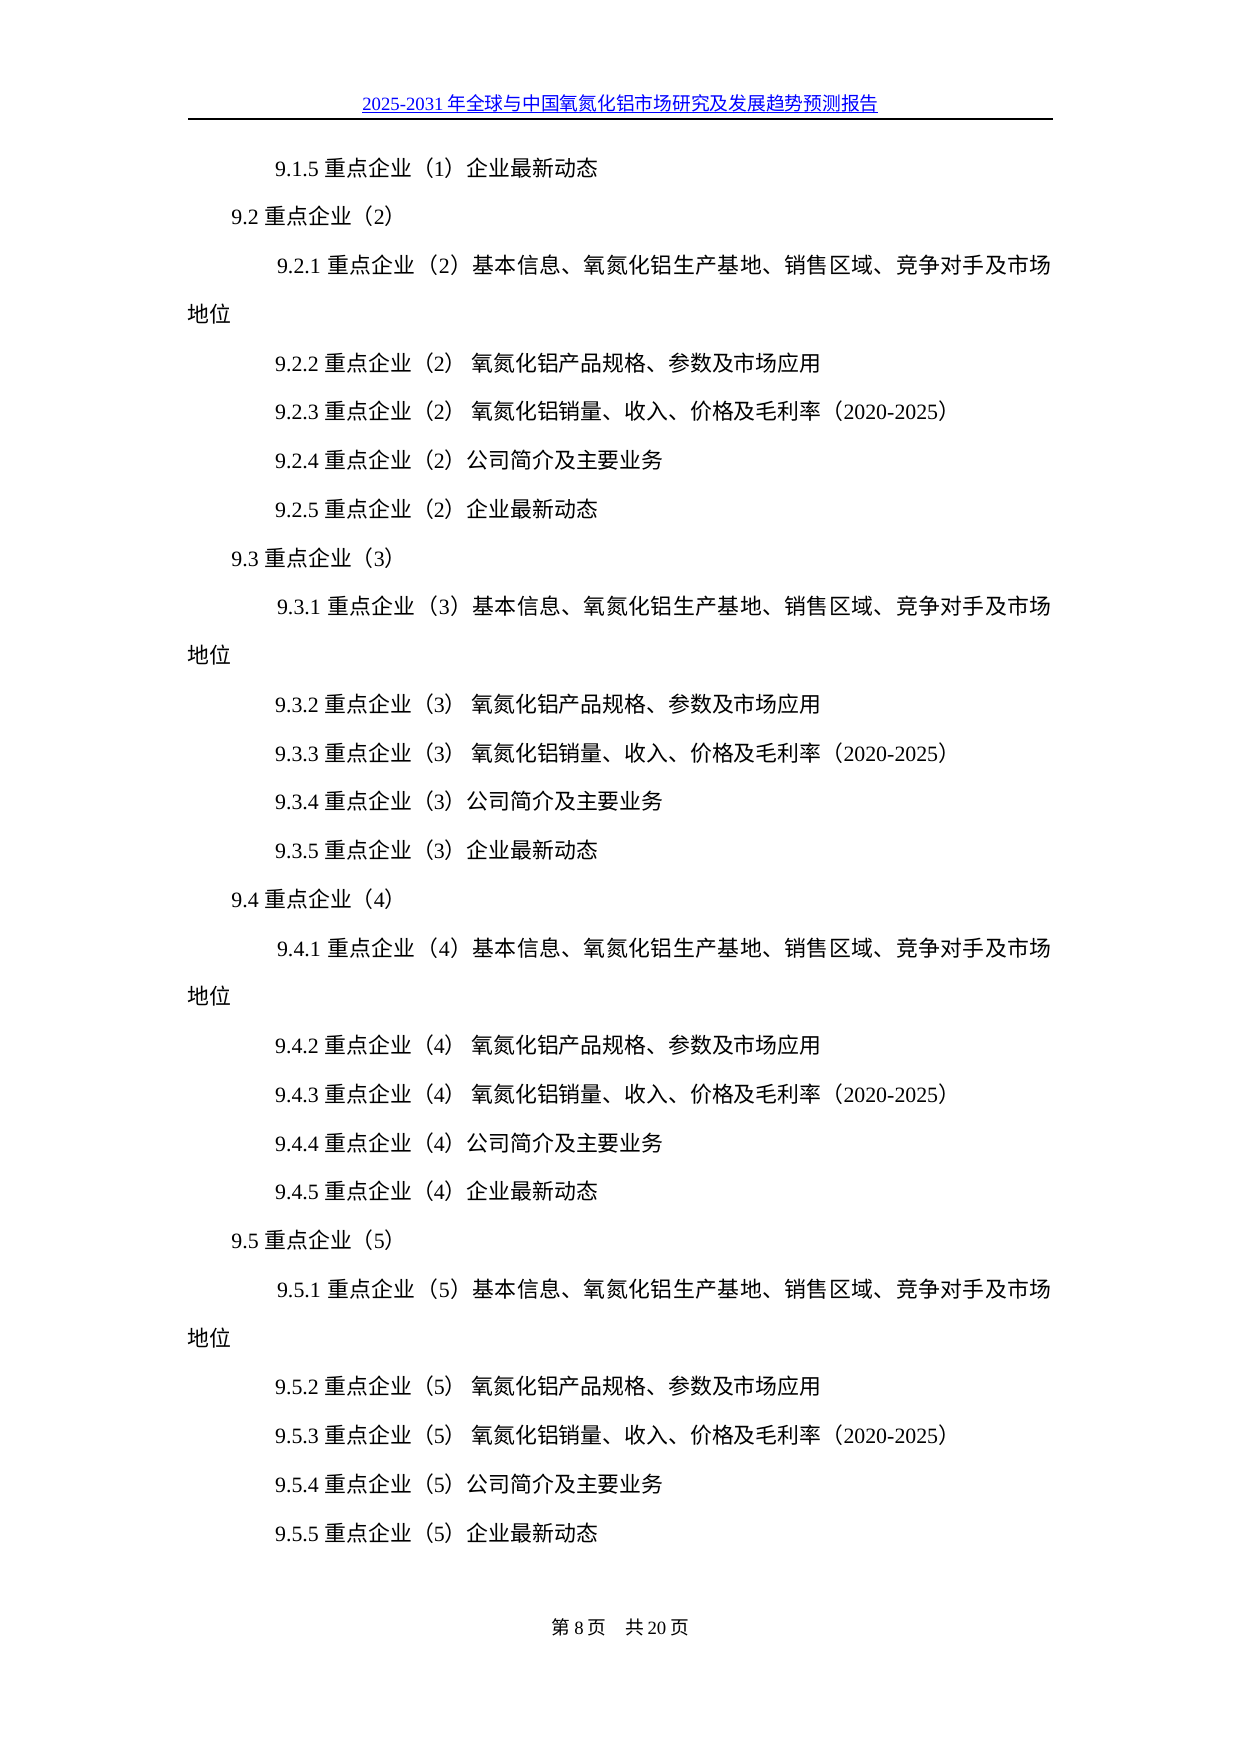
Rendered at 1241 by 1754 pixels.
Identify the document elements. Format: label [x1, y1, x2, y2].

text [187, 150, 1053, 1548]
